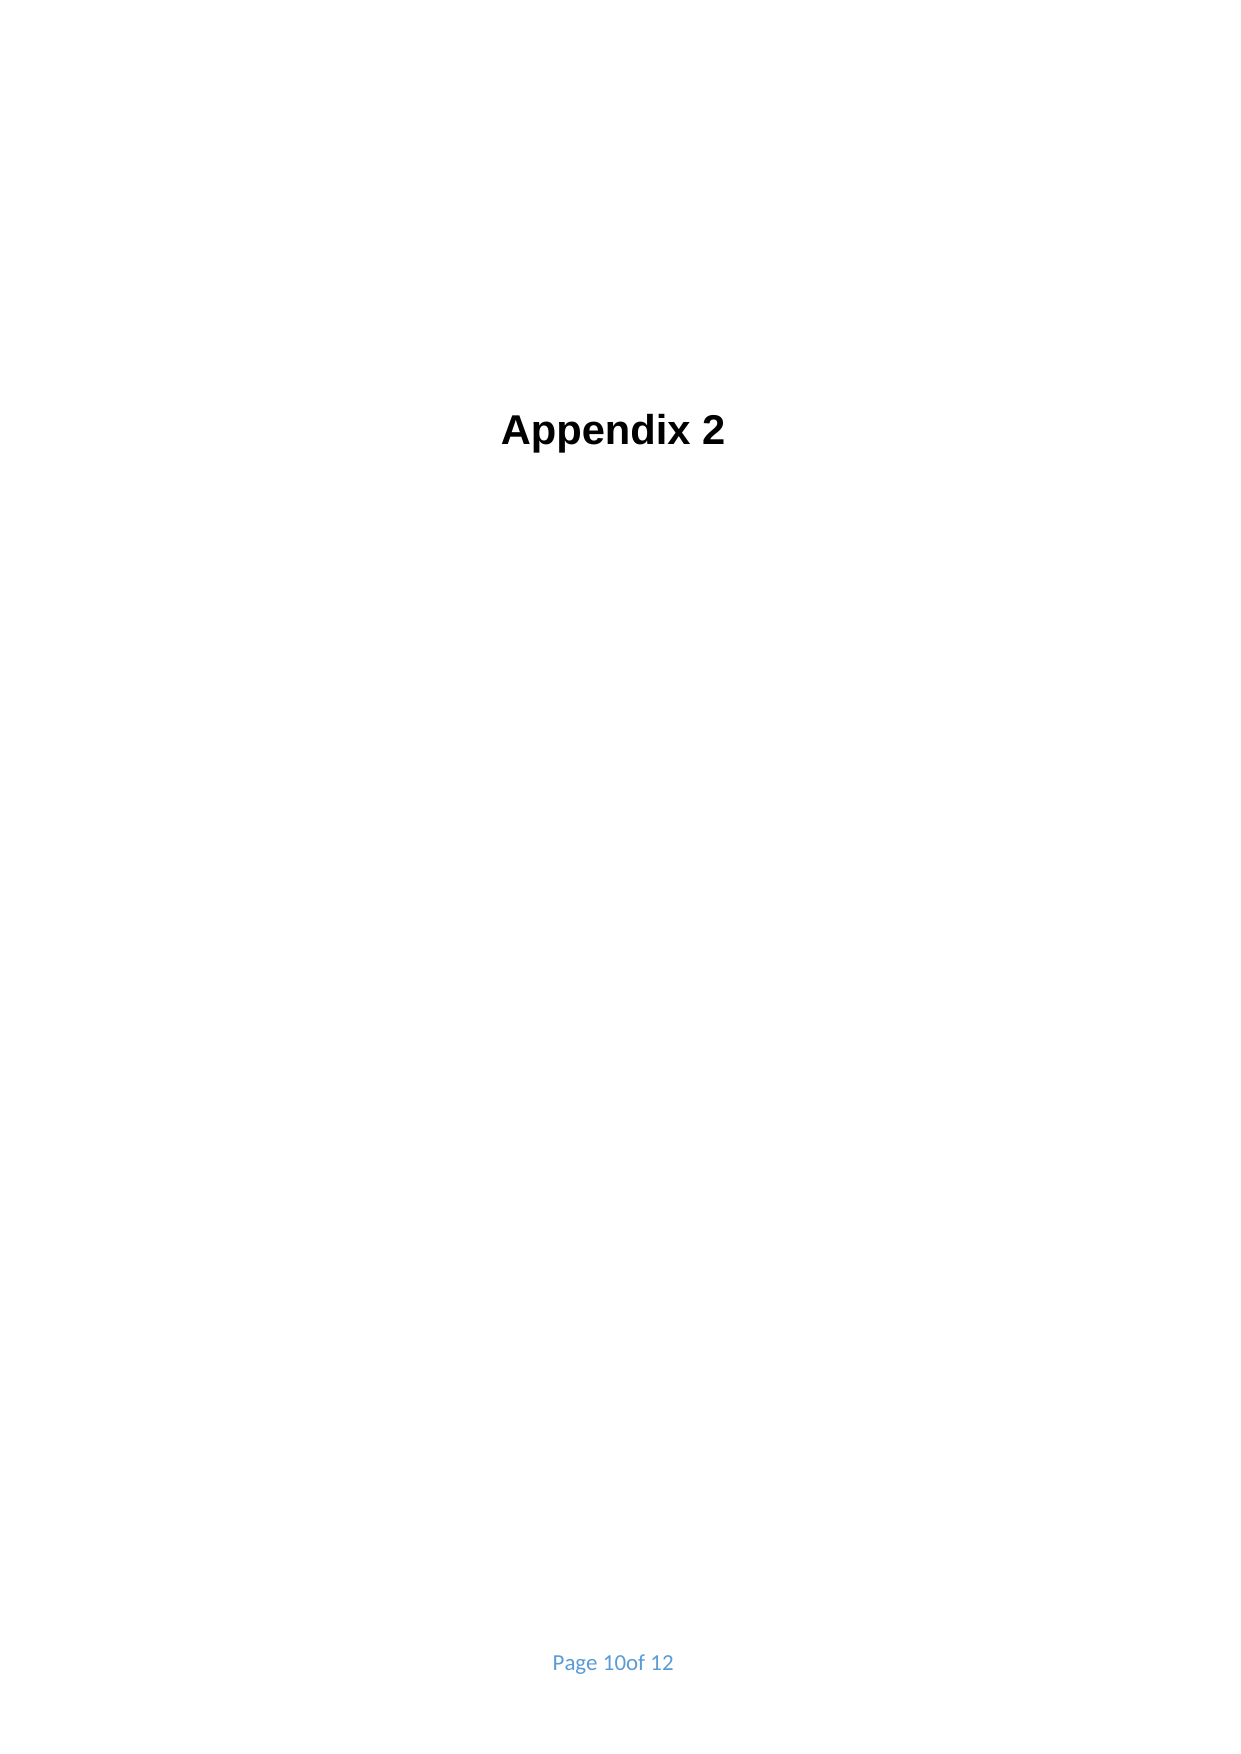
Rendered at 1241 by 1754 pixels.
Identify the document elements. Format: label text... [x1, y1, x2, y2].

text Appendix 2 [118, 406, 1107, 454]
